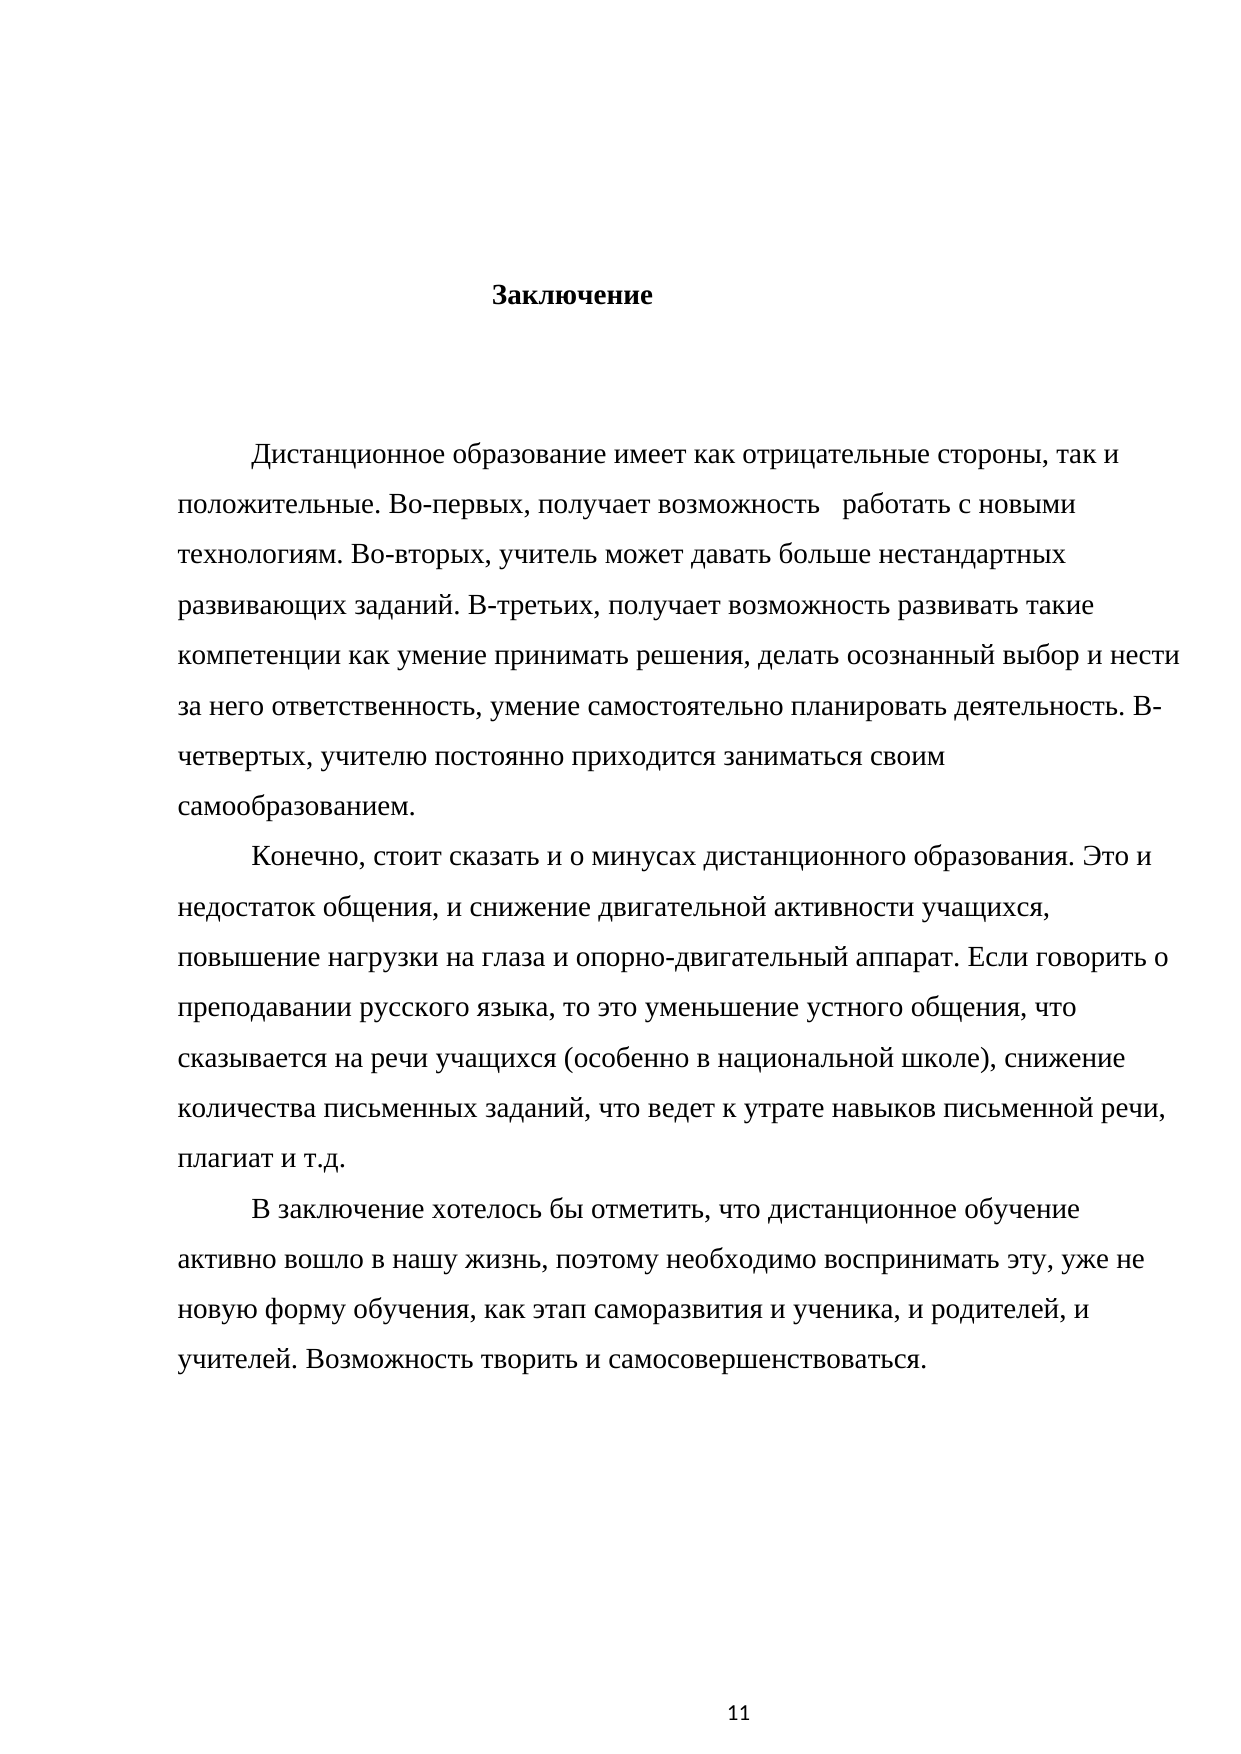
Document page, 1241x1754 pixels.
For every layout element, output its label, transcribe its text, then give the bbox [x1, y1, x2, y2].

text Заключение [177, 277, 1181, 311]
text В заключение хотелось бы отметить, что дистанционное обучение активно вошло в нашу жизнь, поэтому необходимо воспринимать эту, уже не новую форму обучения, как этап саморазвития и ученика, и родителей, и учителей. Возможность творить и самосовершенствоваться. [177, 1191, 1181, 1375]
text Дистанционное образование имеет как отрицательные стороны, так и положительные. Во-первых, получает возможность работать с новыми технологиям. Во-вторых, учитель может давать больше нестандартных развивающих заданий. В-третьих, получает возможность развивать такие компетенции как умение принимать решения, делать осознанный выбор и нести за него ответственность, умение самостоятельно планировать деятельность. В-четвертых, учителю постоянно приходится заниматься своим самообразованием. [177, 436, 1181, 822]
text Конечно, стоит сказать и о минусах дистанционного образования. Это и недостаток общения, и снижение двигательной активности учащихся, повышение нагрузки на глаза и опорно-двигательный аппарат. Если говорить о преподавании русского языка, то это уменьшение устного общения, что сказывается на речи учащихся (особенно в национальной школе), снижение количества письменных заданий, что ведет к утрате навыков письменной речи, плагиат и т.д. [177, 838, 1181, 1174]
